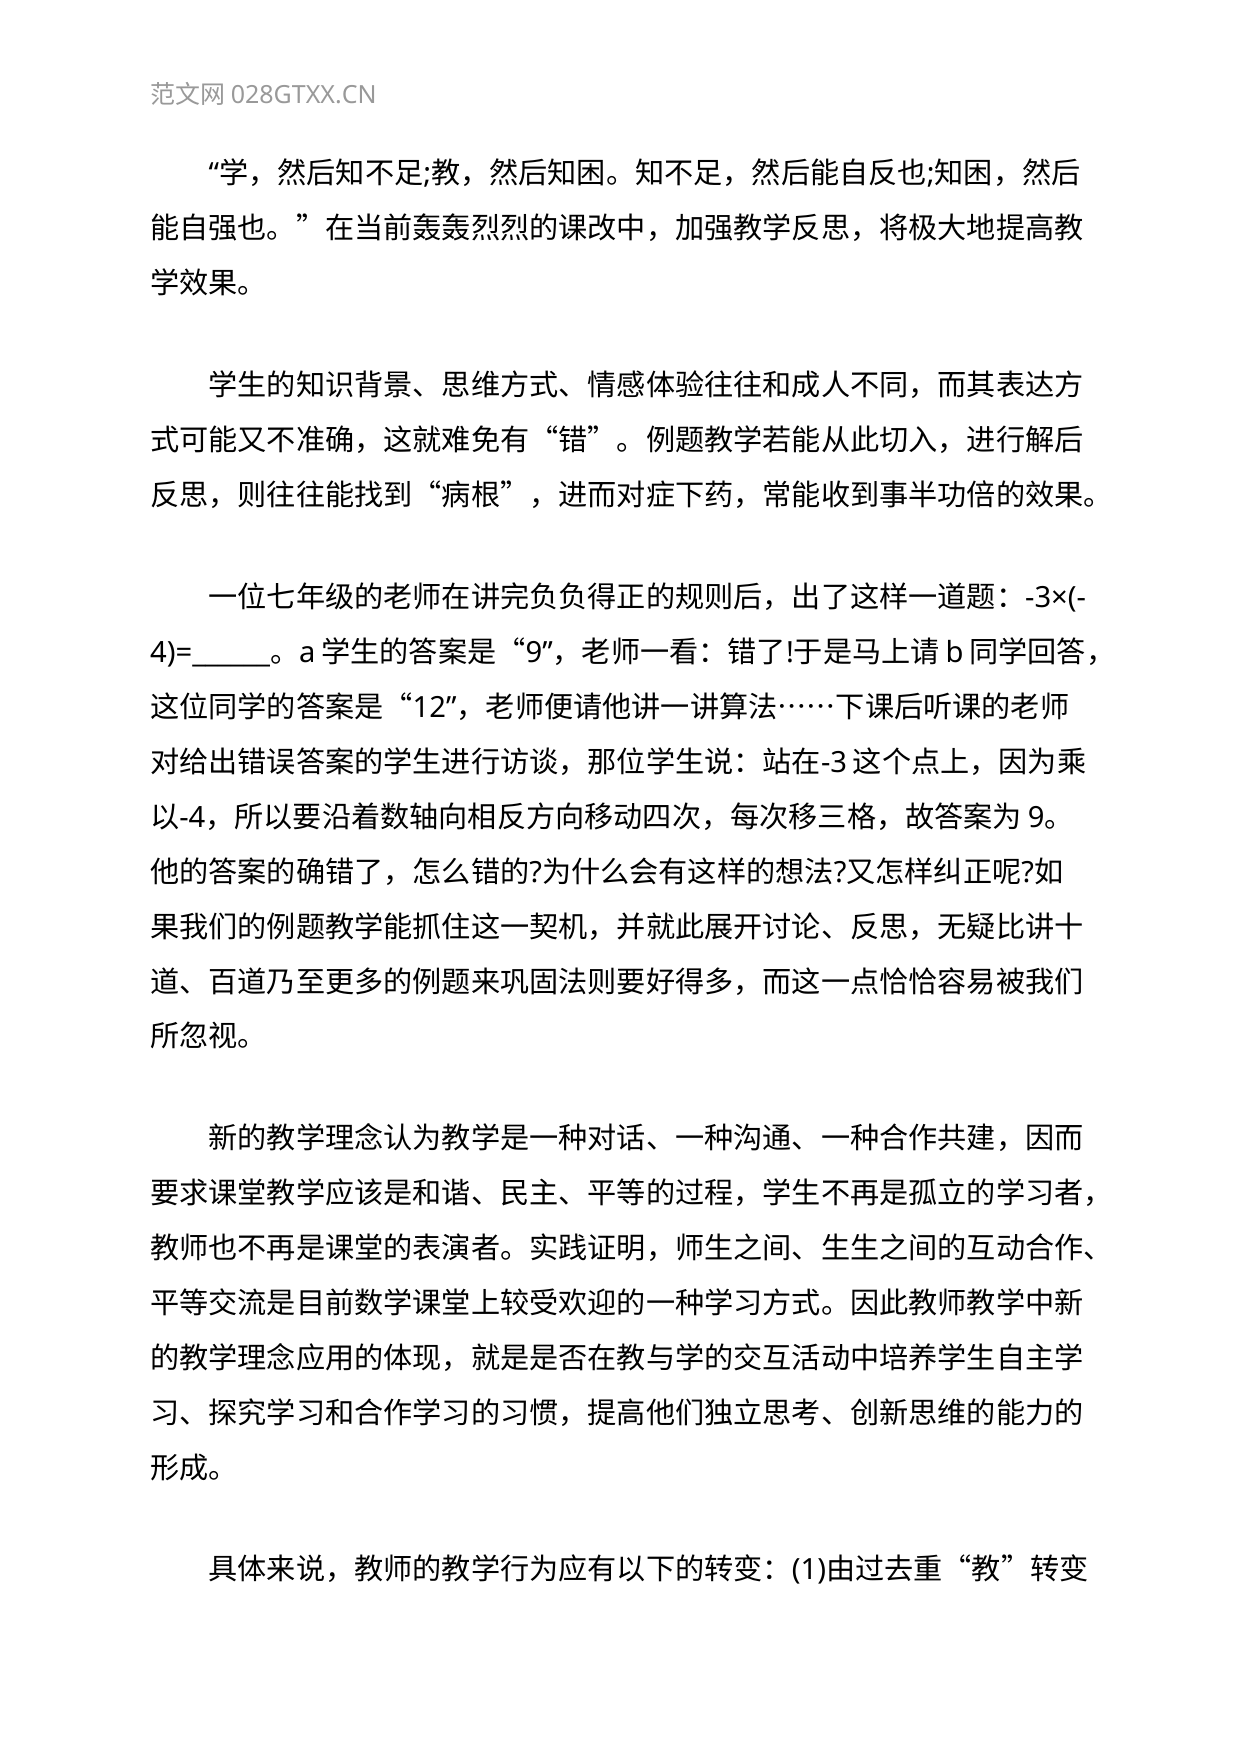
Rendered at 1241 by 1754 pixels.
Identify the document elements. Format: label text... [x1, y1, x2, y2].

text 新的教学理念认为教学是一种对话、一种沟通、一种合作共建，因而要求课堂教学应该是和谐、民主、平等的过程，学生不再是孤立的学习者，教师也不再是课堂的表演者。实践证明，师生之间、生生之间的互动合作、平等交流是目前数学课堂上较受欢迎的一种学习方式。因此教师教学中新的教学理念应用的体现，就是是否在教与学的交互活动中培养学生自主学习、探究学习和合作学习的习惯，提高他们独立思考、创新思维的能力的形成。 [150, 1115, 1090, 1486]
text 一位七年级的老师在讲完负负得正的规则后，出了这样一道题：-3×(-4)=______。a学生的答案是“9”，老师一看：错了!于是马上请b同学回答，这位同学的答案是“12”，老师便请他讲一讲算法……下课后听课的老师对给出错误答案的学生进行访谈，那位学生说：站在-3这个点上，因为乘以-4，所以要沿着数轴向相反方向移动四次，每次移三格，故答案为9。他的答案的确错了，怎么错的?为什么会有这样的想法?又怎样纠正呢?如果我们的例题教学能抓住这一契机，并就此展开讨论、反思，无疑比讲十道、百道乃至更多的例题来巩固法则要好得多，而这一点恰恰容易被我们所忽视。 [150, 573, 1090, 1055]
text “学，然后知不足;教，然后知困。知不足，然后能自反也;知困，然后能自强也。”在当前轰轰烈烈的课改中，加强教学反思，将极大地提高教学效果。 [150, 150, 1090, 302]
text 学生的知识背景、思维方式、情感体验往往和成人不同，而其表达方式可能又不准确，这就难免有“错”。例题教学若能从此切入，进行解后反思，则往往能找到“病根”，进而对症下药，常能收到事半功倍的效果。 [150, 362, 1090, 514]
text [150, 1546, 1090, 1588]
